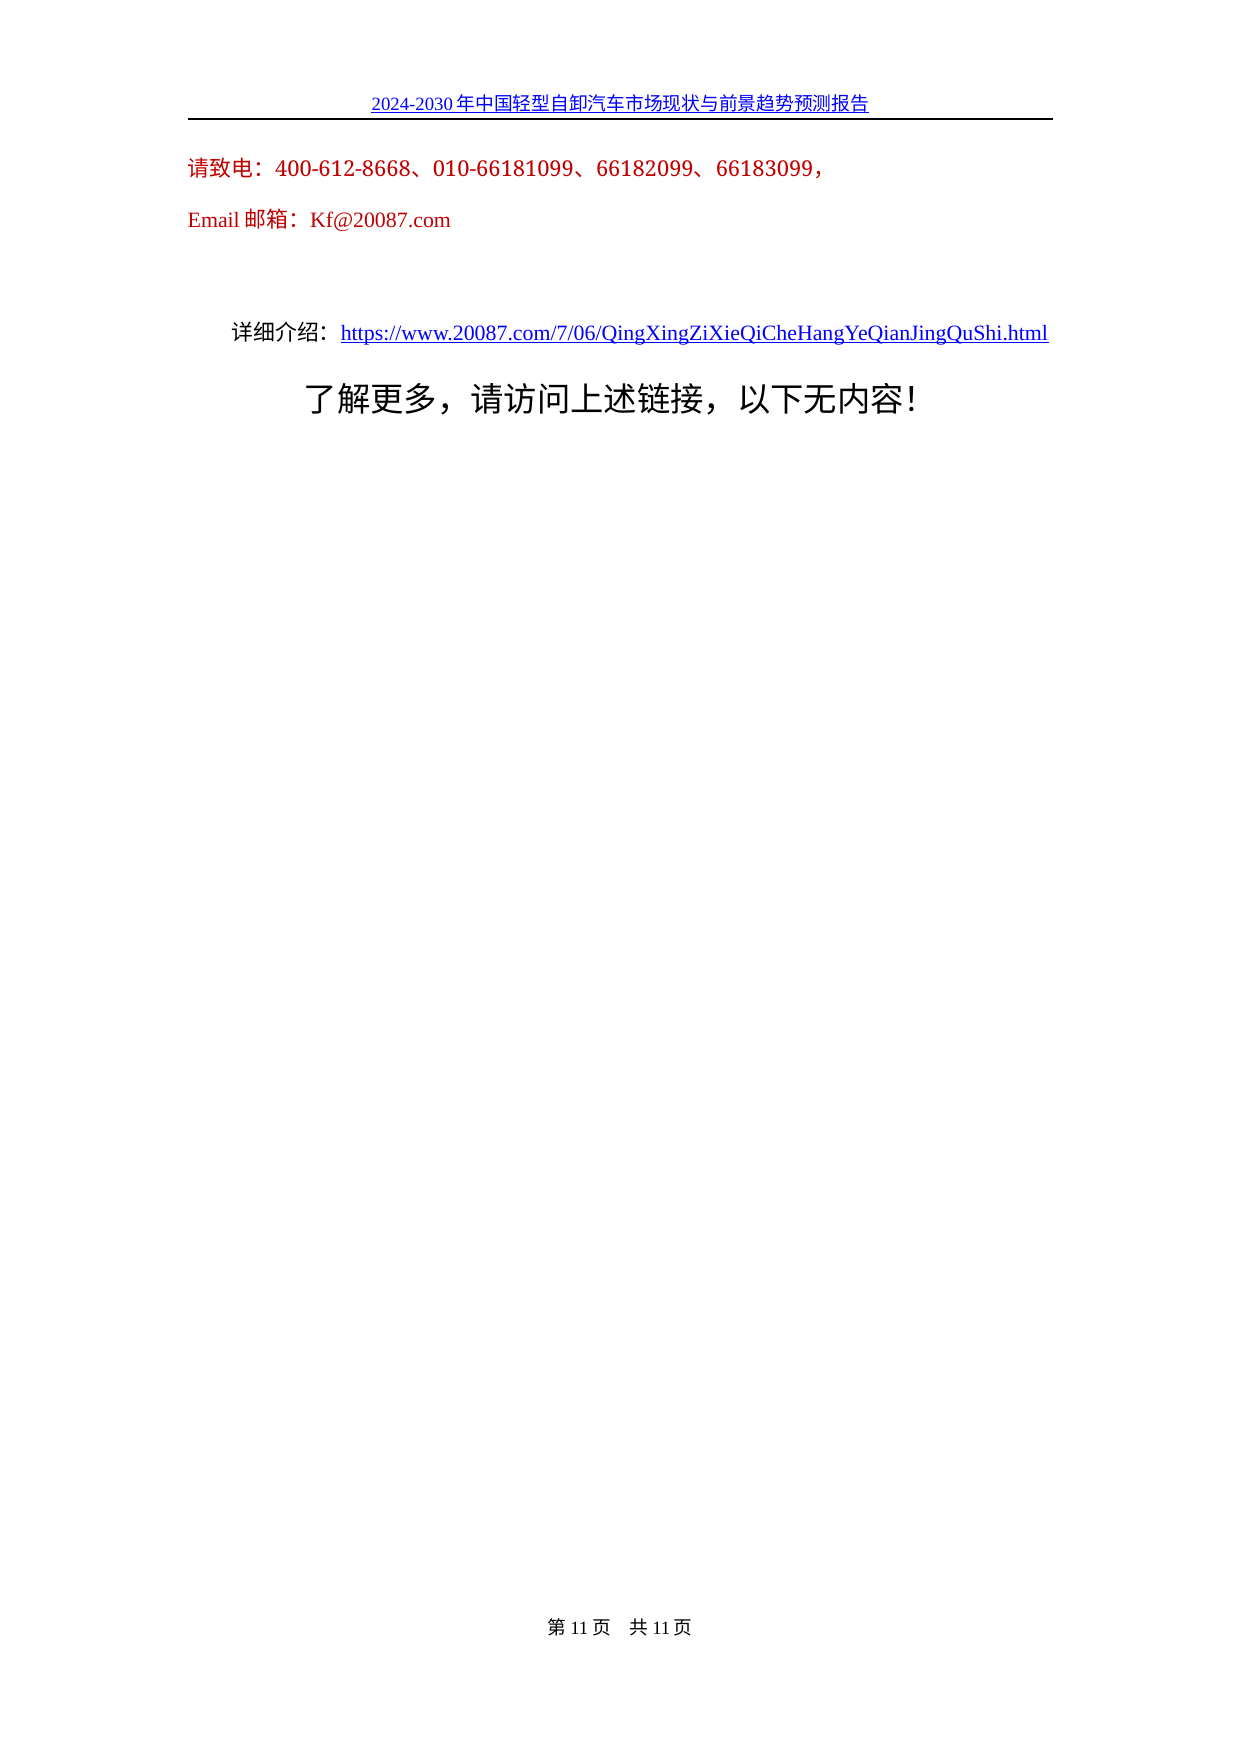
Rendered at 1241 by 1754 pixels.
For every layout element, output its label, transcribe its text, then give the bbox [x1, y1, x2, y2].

title 了解更多，请访问上述链接，以下无内容！ [187, 365, 1053, 430]
text 请致电：400-612-8668、010-66181099、66182099、66183099， [187, 150, 1053, 183]
text Email邮箱：Kf@20087.com [187, 202, 1053, 234]
text 详细介绍：https://www.20087.com/7/06/QingXingZiXieQiCheHangYeQianJingQuShi.html [187, 315, 1053, 347]
